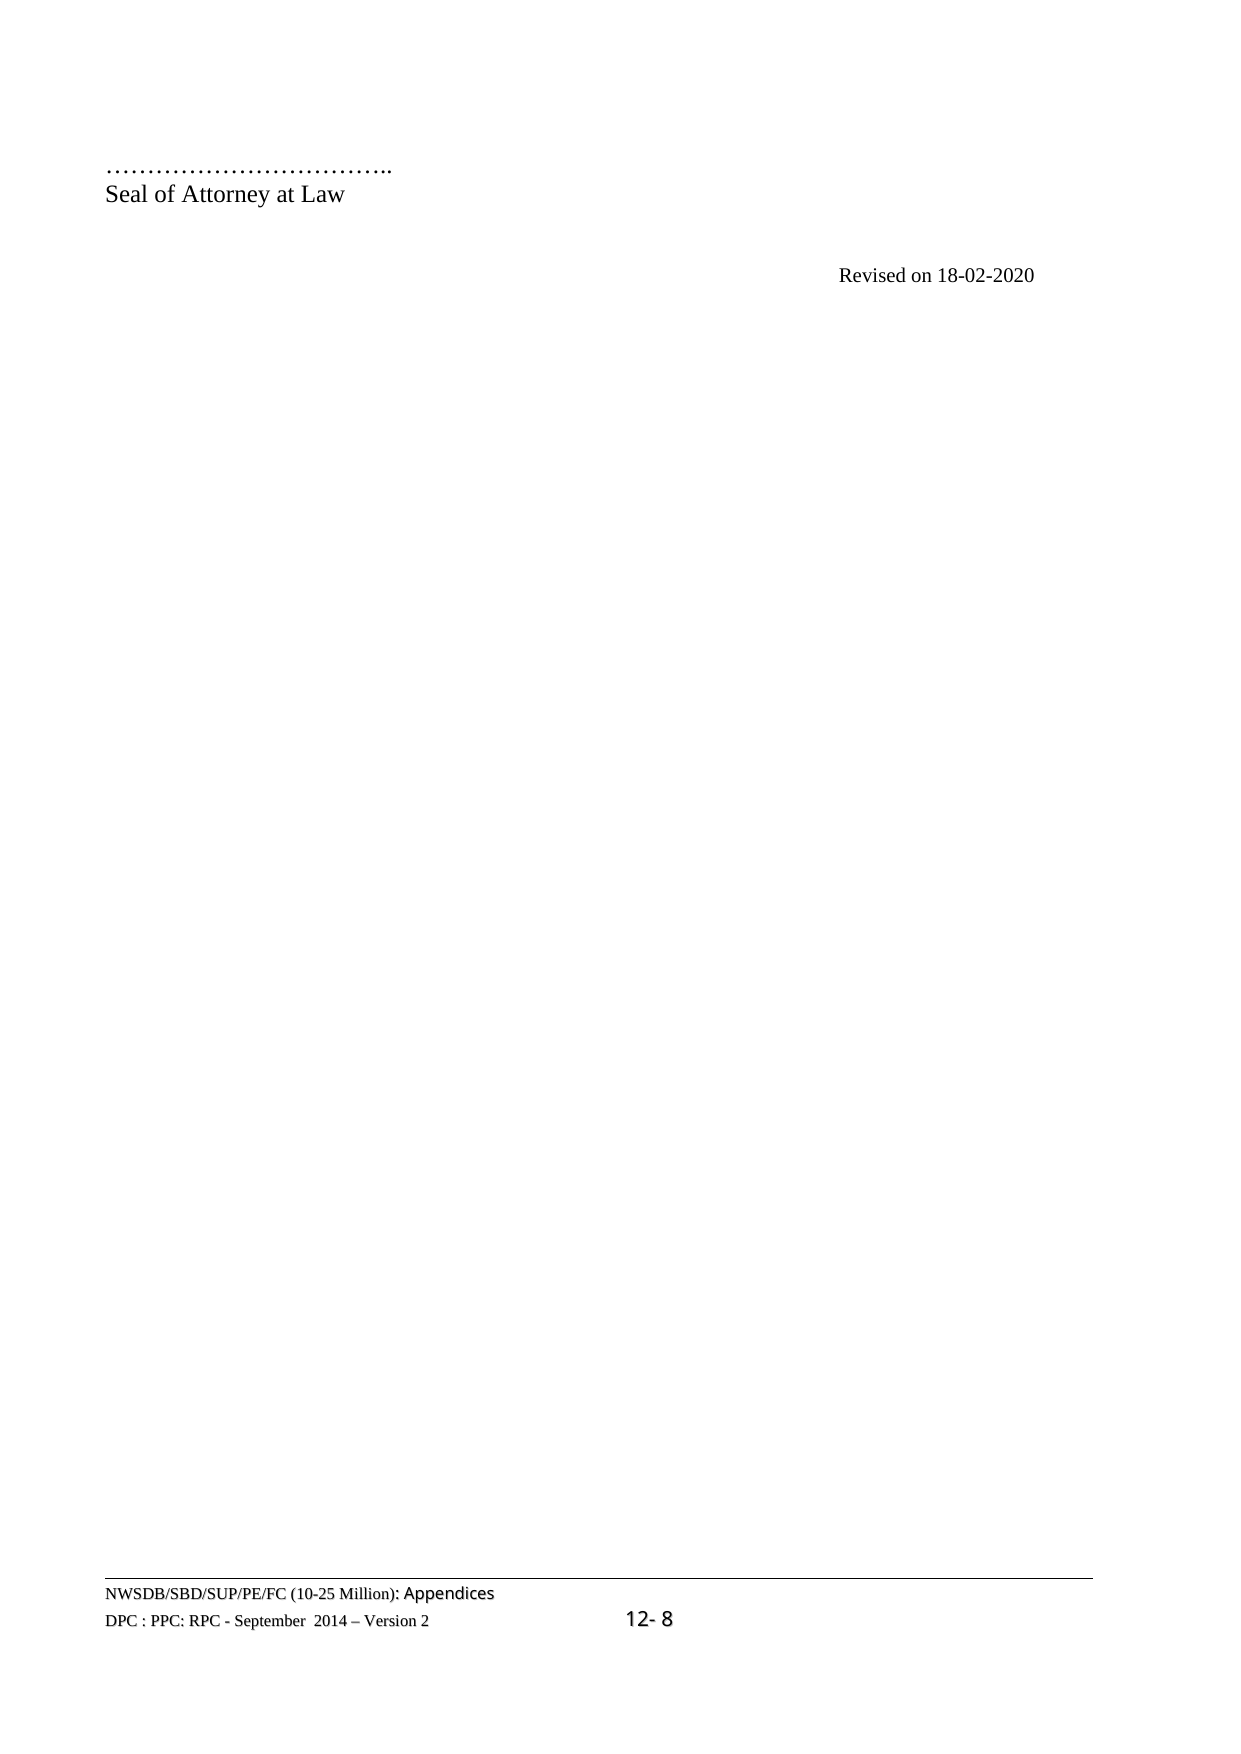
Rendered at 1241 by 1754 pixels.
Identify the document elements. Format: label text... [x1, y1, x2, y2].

text …………………………….. [105, 150, 1093, 179]
title Seal of Attorney at Law [105, 179, 1093, 207]
